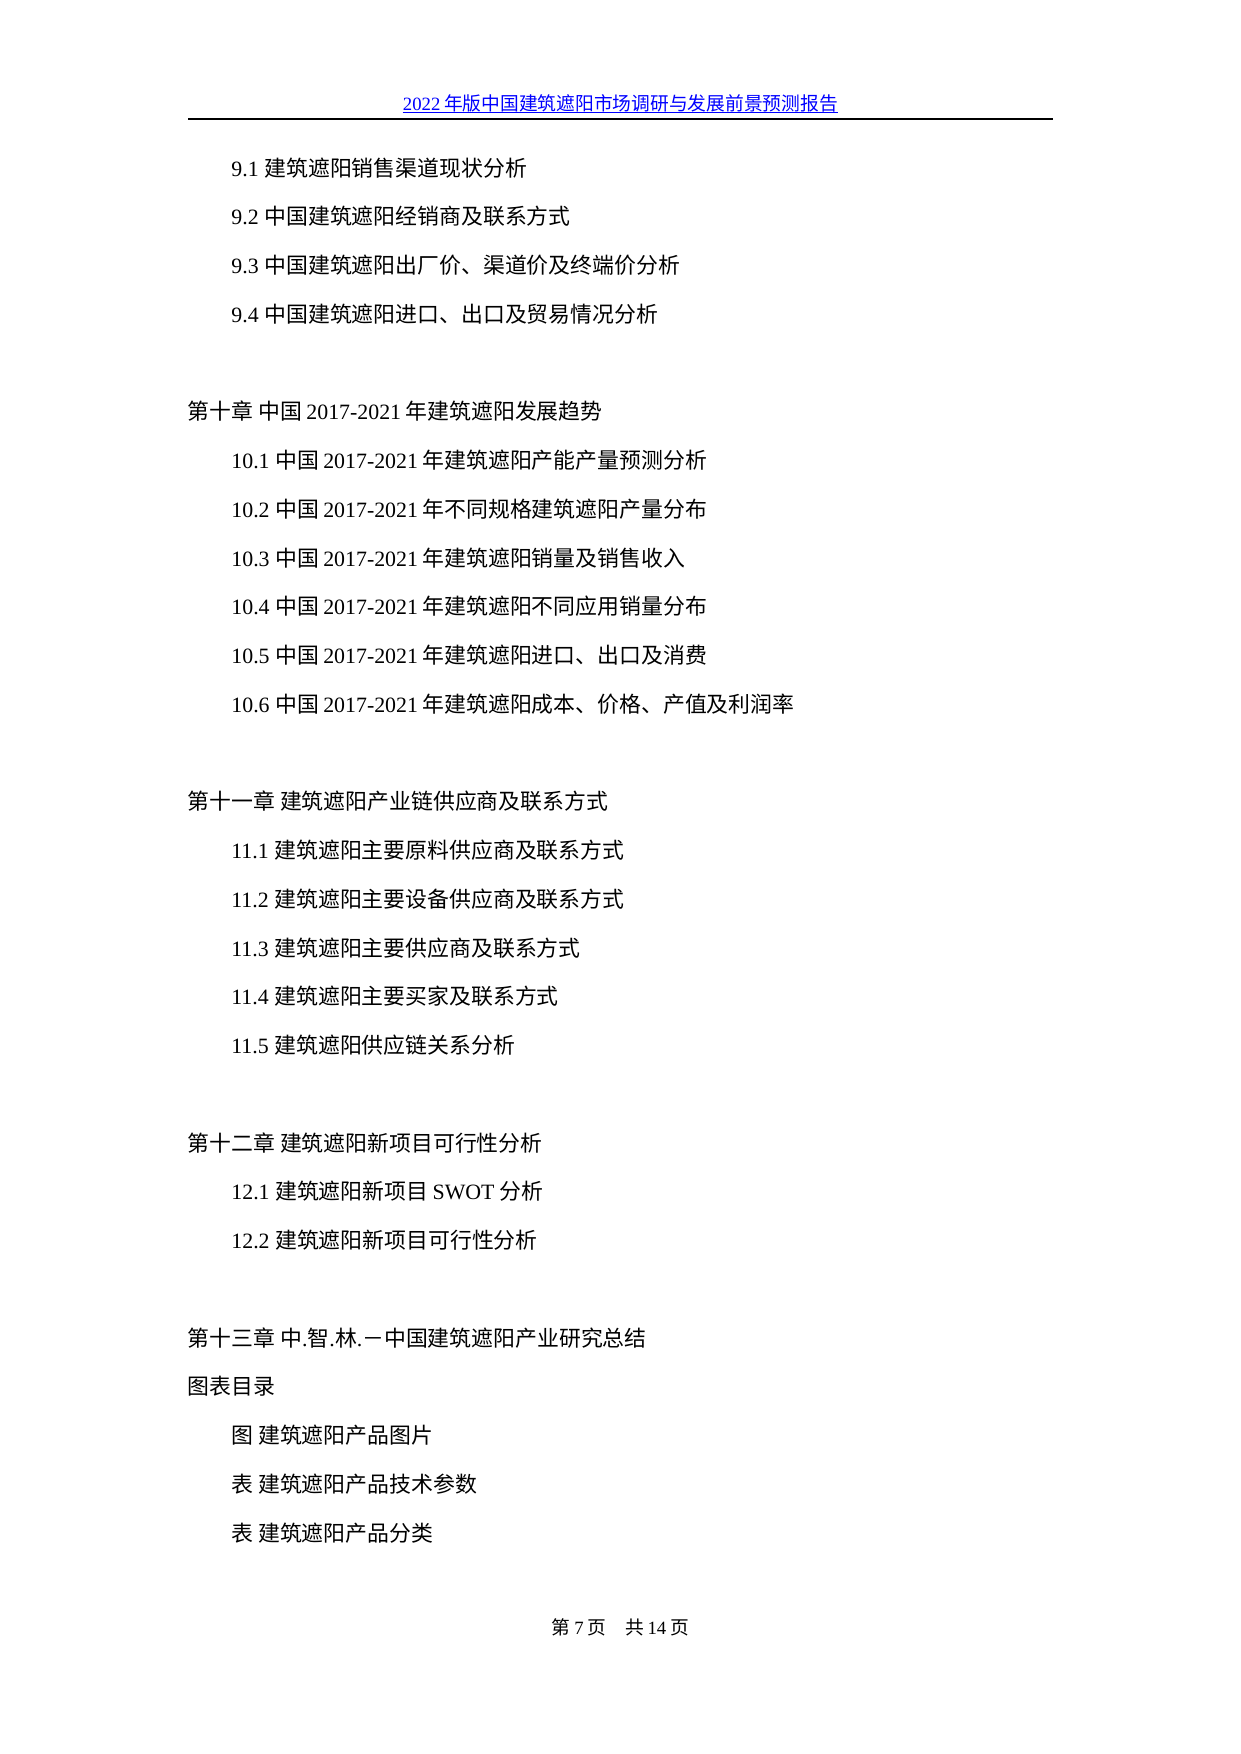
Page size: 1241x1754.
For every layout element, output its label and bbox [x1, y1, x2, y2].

text [187, 150, 1053, 1548]
